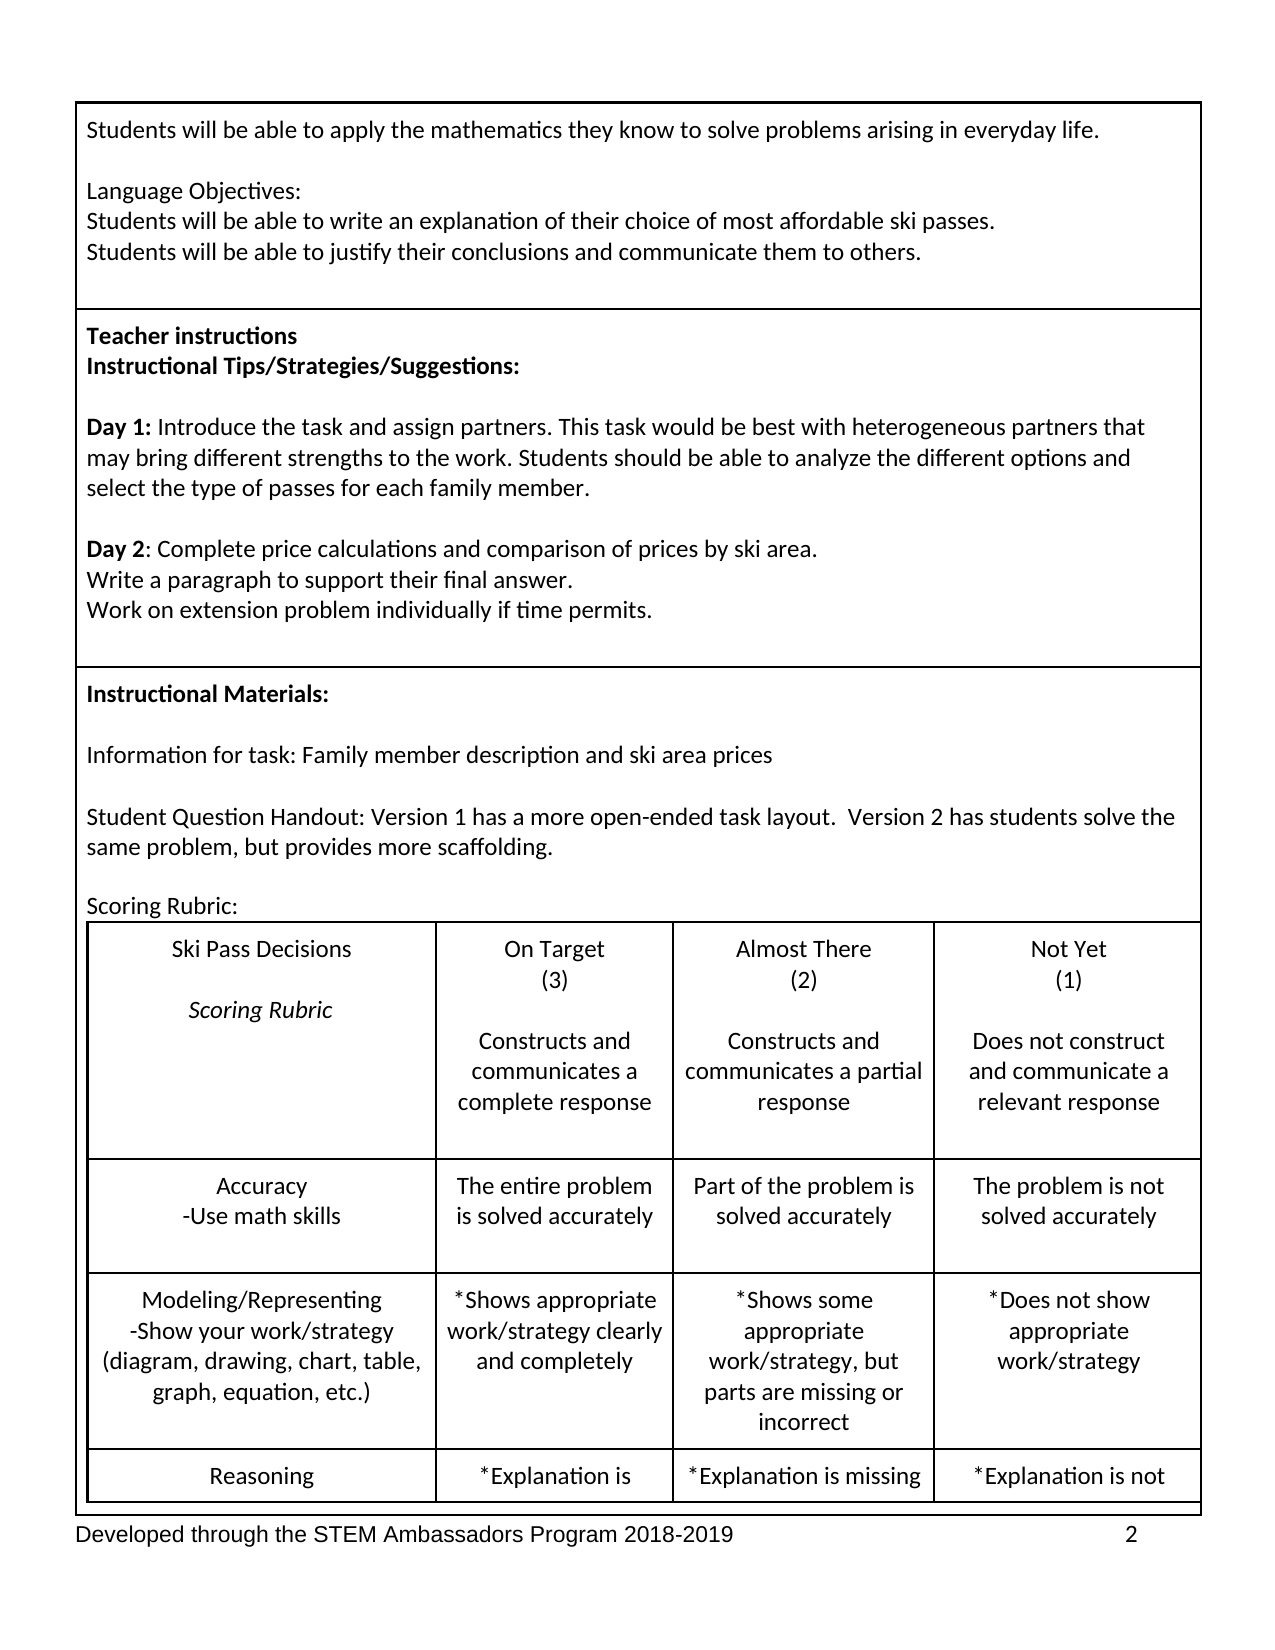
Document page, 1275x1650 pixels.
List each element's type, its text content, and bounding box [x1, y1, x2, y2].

table_cell Teacher instructions Instructional Tips/Strategies/Suggestions: Day 1: Introduce the task and assign partners. This task would be best with heterogeneous partners that may bring different strengths to the work. Students should be able to analyze the different options and select the type of passes for each family member. Day 2: Complete price calculations and comparison of prices by ski area. Write a paragraph to support their final answer. Work on extension problem individually if time permits. [77, 310, 1200, 666]
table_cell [77, 668, 1200, 1513]
